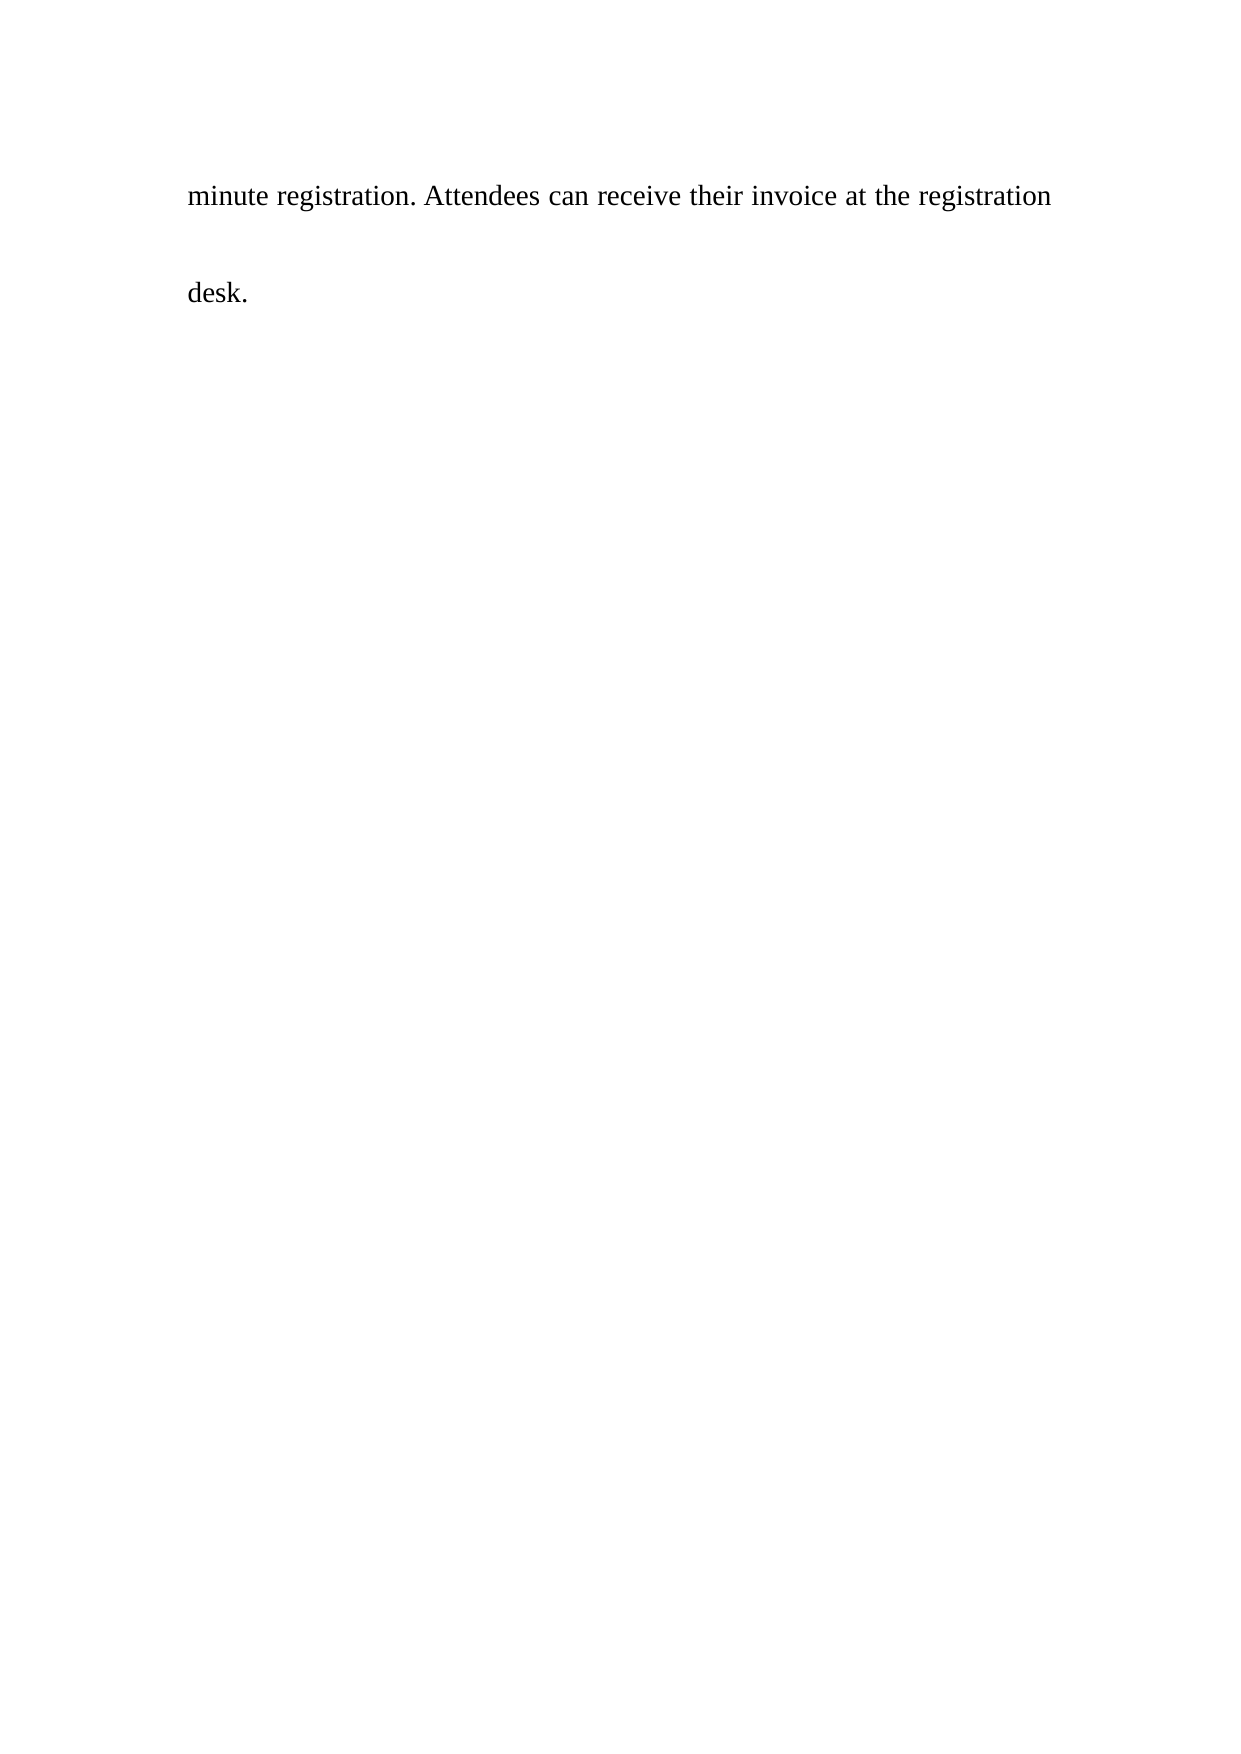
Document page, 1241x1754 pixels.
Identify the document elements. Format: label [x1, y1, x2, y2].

text [187, 162, 1053, 324]
